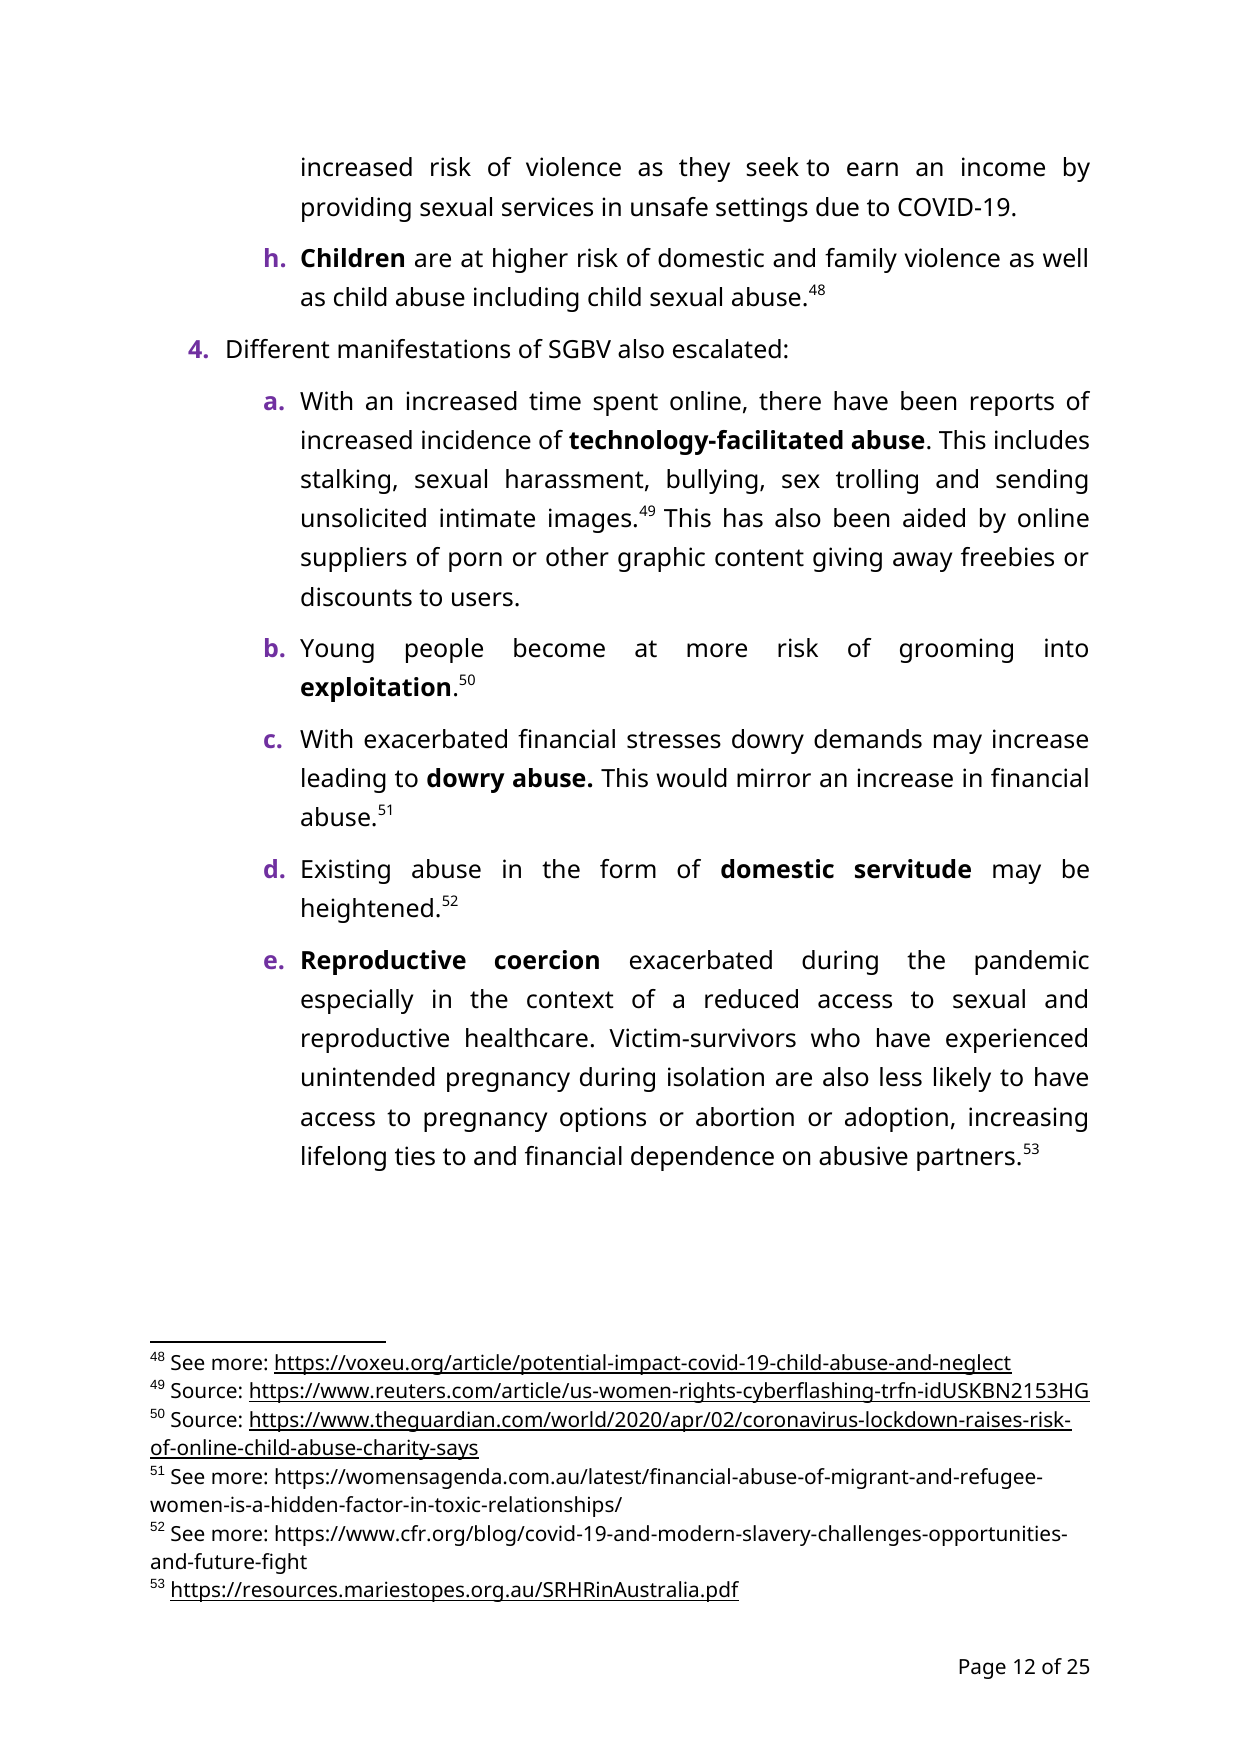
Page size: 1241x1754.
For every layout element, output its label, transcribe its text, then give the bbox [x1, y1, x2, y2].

list Young people become at more risk of grooming into exploitation. [263, 665, 1090, 704]
list Children are at higher risk of domestic and family violence as well as child abuse including child sexual abuse. [263, 241, 1090, 314]
list Different manifestations of SGBV also escalated: [188, 332, 1090, 366]
list With exacerbated financial stresses dowry demands may increase leading to dowry abuse. This would mirror an increase in financial abuse. [263, 756, 1090, 834]
list Reproductive coercion exacerbated during the pandemic especially in the context of a reduced access to sexual and reproductive healthcare. Victim-survivors who have experienced unintended pregnancy during isolation are also less likely to have access to pregnancy options or abortion or adoption, increasing lifelong ties to and financial dependence on abusive partners. [263, 977, 1090, 1172]
list Women in the sex industry and women who have been trafficked are at high risk of experiencing sexual and gender-based violence in their personal lives and within work settings. Mass loss of jobs, and high rates of women on temporary visas with no access to income support have exposed women to increased risk of violence as they seek to earn an income by providing sexual services in unsafe settings due to COVID-19. [263, 150, 1090, 223]
list With an increased time spent online, there have been reports of increased incidence of technology-facilitated abuse. This includes stalking, sexual harassment, bullying, sex trolling and sending unsolicited intimate images. This has also been aided by online suppliers of porn or other graphic content giving away freebies or discounts to users. [263, 417, 1090, 613]
list Existing abuse in the form of domestic servitude may be heightened. [263, 852, 1090, 925]
